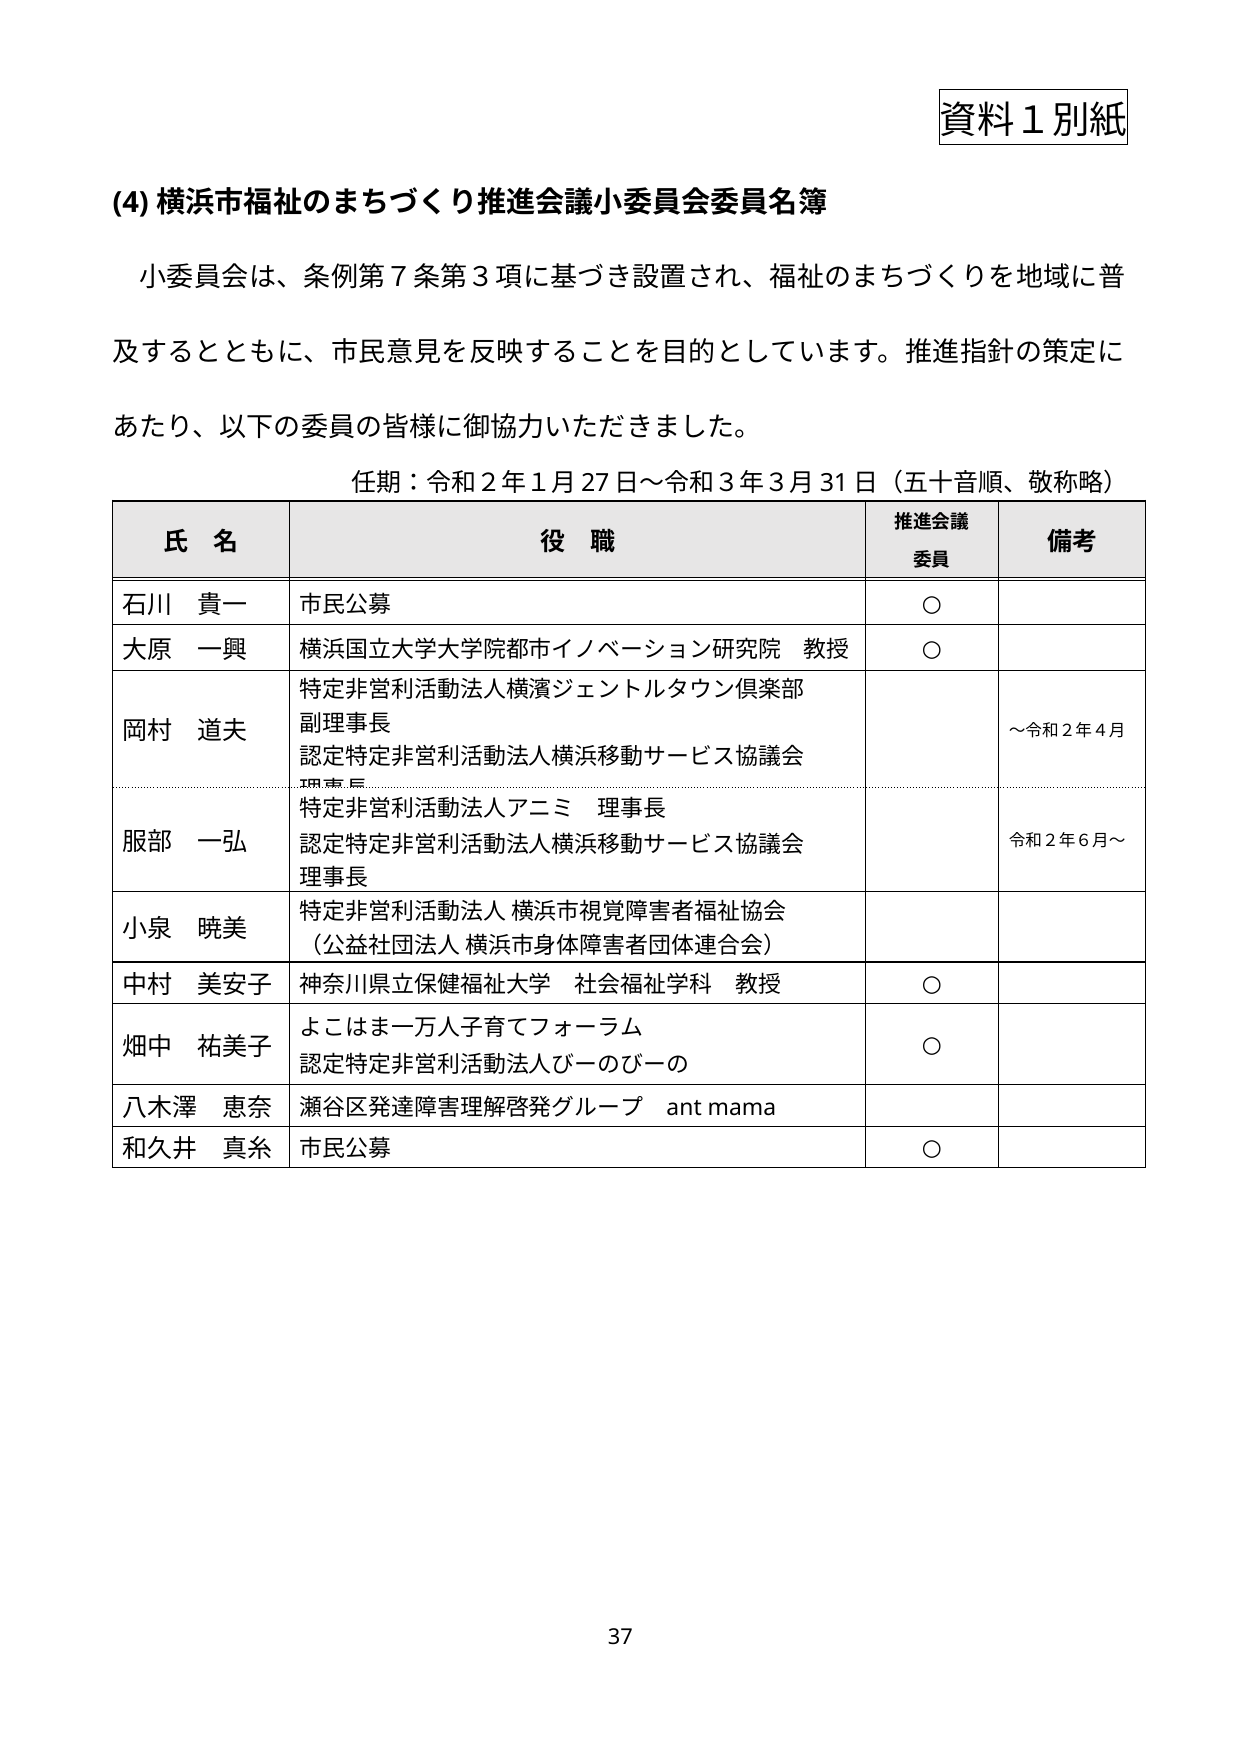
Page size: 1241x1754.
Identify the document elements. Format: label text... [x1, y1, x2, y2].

text (4) 横浜市福祉のまちづくり推進会議小委員会委員名簿 [112, 162, 1128, 237]
table_cell 横浜国立大学大学院都市イノベーション研究院 教授 [290, 625, 865, 670]
table_cell 特定非営利活動法人横濱ジェントルタウン倶楽部 副理事長 認定特定非営利活動法人横浜移動サービス協議会 理事長 [290, 671, 865, 787]
table_cell 八木澤 恵奈 [113, 1085, 289, 1126]
table_cell [999, 625, 1145, 670]
table_cell ○ [866, 1127, 998, 1167]
text 小委員会は、条例第７条第３項に基づき設置され、福祉のまちづくりを地域に普及するとともに、市民意見を反映することを目的としています。推進指針の策定にあたり、以下の委員の皆様に御協力いただきました。 [112, 237, 1128, 462]
table_cell [999, 1127, 1145, 1167]
table_cell ○ [866, 625, 998, 670]
table_cell 瀬谷区発達障害理解啓発グループ ant mama [290, 1085, 865, 1126]
table_cell 大原 一興 [113, 625, 289, 670]
table_cell [866, 787, 998, 891]
table_header 備考 [999, 502, 1145, 577]
table_cell 畑中 祐美子 [113, 1004, 289, 1084]
table_cell よこはま一万人子育てフォーラム 認定特定非営利活動法人びーのびーの [290, 1004, 865, 1084]
table_header 役 職 [290, 502, 865, 577]
table_cell 特定非営利活動法人 横浜市視覚障害者福祉協会 （公益社団法人 横浜市身体障害者団体連合会） [290, 892, 865, 961]
table_cell [999, 892, 1145, 961]
table_cell ○ [866, 1004, 998, 1084]
table_cell [999, 1004, 1145, 1084]
table_cell 服部 一弘 [113, 787, 289, 891]
table_cell 市民公募 [290, 1127, 865, 1167]
table_cell ○ [866, 581, 998, 624]
table_cell 石川 貴一 [113, 581, 289, 624]
table_cell ～令和２年４月 [999, 671, 1145, 787]
table_cell 特定非営利活動法人アニミ 理事長 認定特定非営利活動法人横浜移動サービス協議会 理事長 [290, 787, 865, 891]
table_cell 令和２年６月～ [999, 787, 1145, 891]
table_cell ○ [866, 963, 998, 1003]
table_cell [866, 1085, 998, 1126]
table_header 氏 名 [113, 502, 289, 577]
table_header 推進会議 委員 [866, 502, 998, 577]
table_cell [999, 1085, 1145, 1126]
text 任期：令和２年１月27日～令和３年３月31日（五十音順、敬称略） [112, 462, 1128, 499]
table_cell 市民公募 [290, 581, 865, 624]
table_cell 小泉 暁美 [113, 892, 289, 961]
table_cell [999, 963, 1145, 1003]
table_cell [866, 892, 998, 961]
table_cell [866, 671, 998, 787]
table_cell 神奈川県立保健福祉大学 社会福祉学科 教授 [290, 963, 865, 1003]
table_cell 岡村 道夫 [113, 671, 289, 787]
table_cell 中村 美安子 [113, 963, 289, 1003]
table_cell [999, 581, 1145, 624]
table_cell 和久井 真糸 [113, 1127, 289, 1167]
